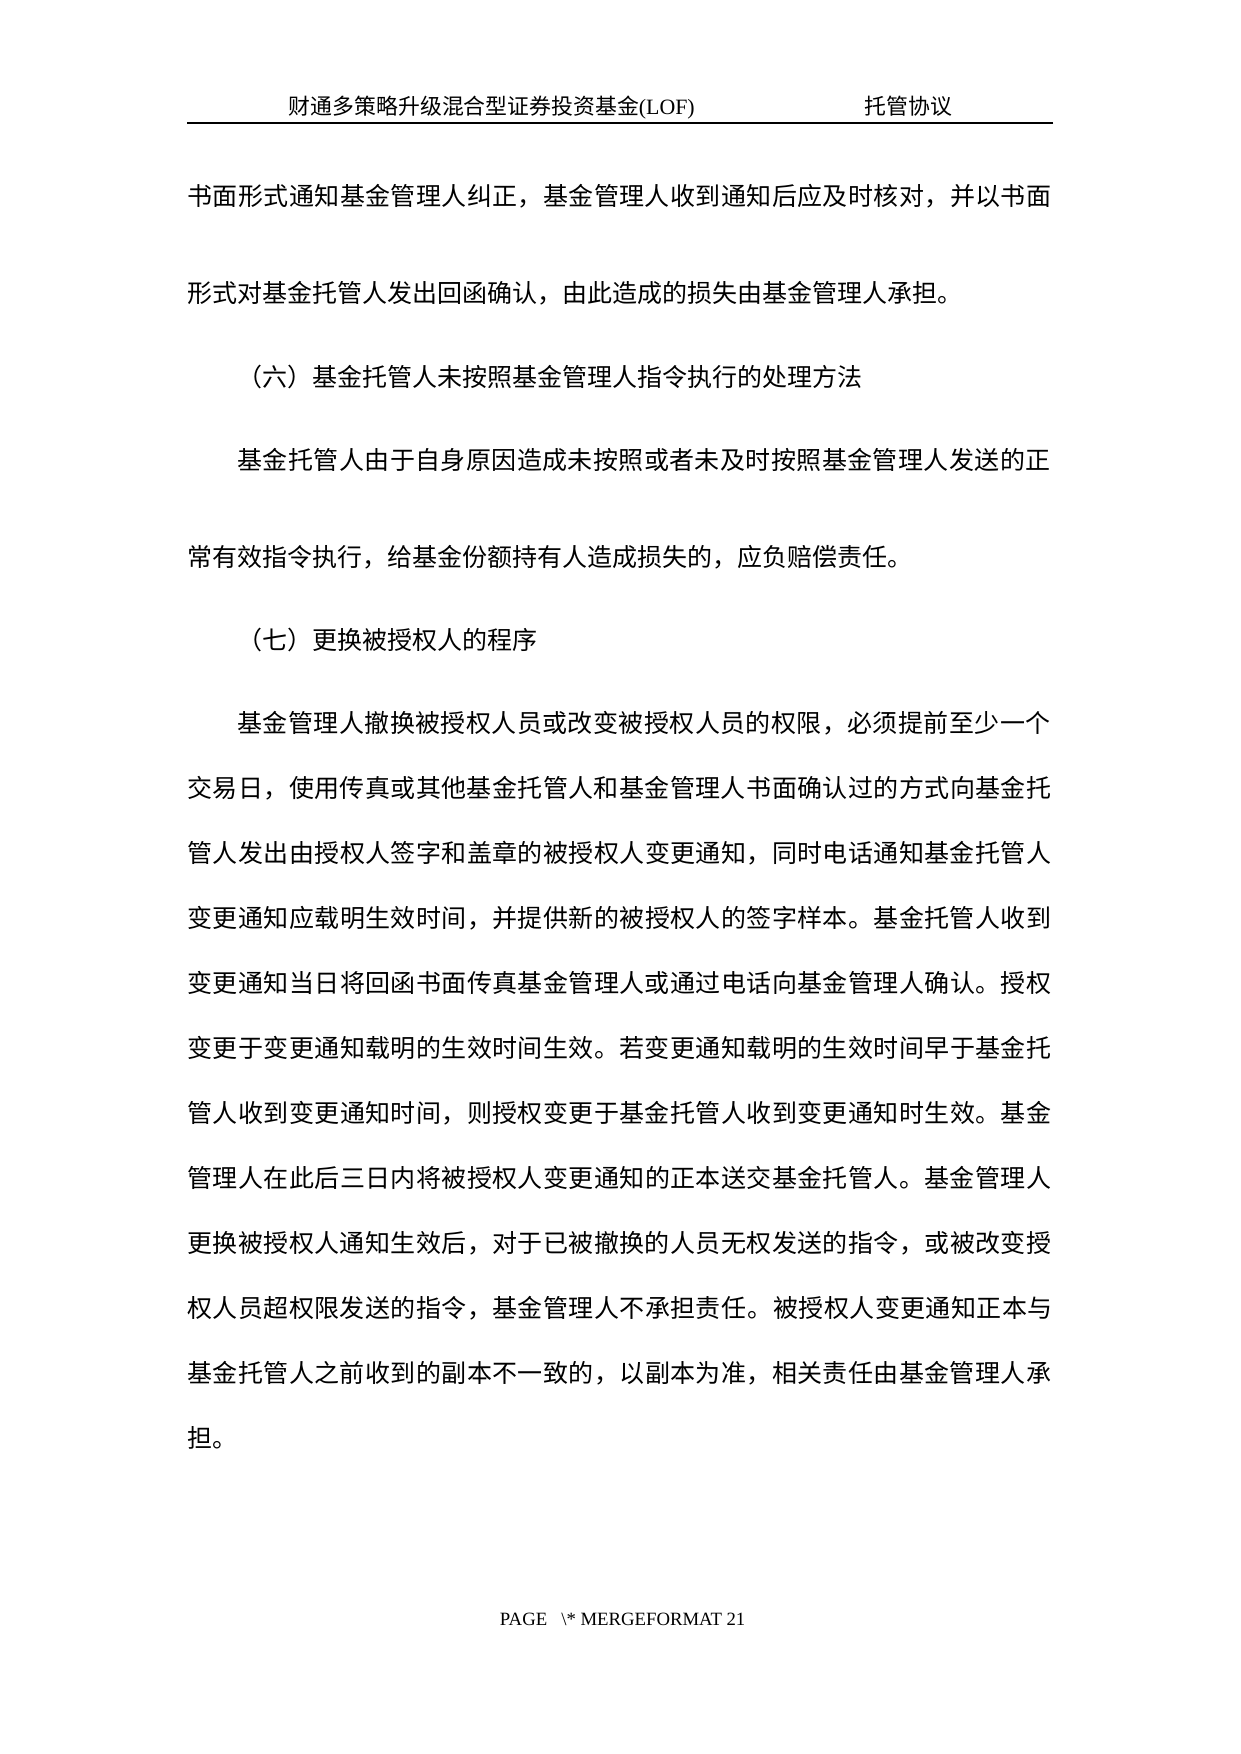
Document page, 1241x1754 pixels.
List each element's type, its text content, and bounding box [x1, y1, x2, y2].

text 基金管理人撤换被授权人员或改变被授权人员的权限，必须提前至少一个交易日，使用传真或其他基金托管人和基金管理人书面确认过的方式向基金托管人发出由授权人签字和盖章的被授权人变更通知，同时电话通知基金托管人。变更通知应载明生效时间，并提供新的被授权人的签字样本。基金托管人收到变更通知当日将回函书面传真基金管理人或通过电话向基金管理人确认。授权变更于变更通知载明的生效时间生效。若变更通知载明的生效时间早于基金托管人收到变更通知时间，则授权变更于基金托管人收到变更通知时生效。基金管理人在此后三日内将被授权人变更通知的正本送交基金托管人。基金管理人更换被授权人通知生效后，对于已被撤换的人员无权发送的指令，或被改变授权人员超权限发送的指令，基金管理人不承担责任。被授权人变更通知正本与基金托管人之前收到的副本不一致的，以副本为准，相关责任由基金管理人承担。 [187, 689, 1053, 1469]
subtitle （七）更换被授权人的程序 [187, 606, 1053, 671]
text 基金托管人由于自身原因造成未按照或者未及时按照基金管理人发送的正常有效指令执行，给基金份额持有人造成损失的，应负赔偿责任。 [187, 426, 1053, 588]
subtitle （六）基金托管人未按照基金管理人指令执行的处理方法 [187, 343, 1053, 408]
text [187, 162, 1053, 324]
